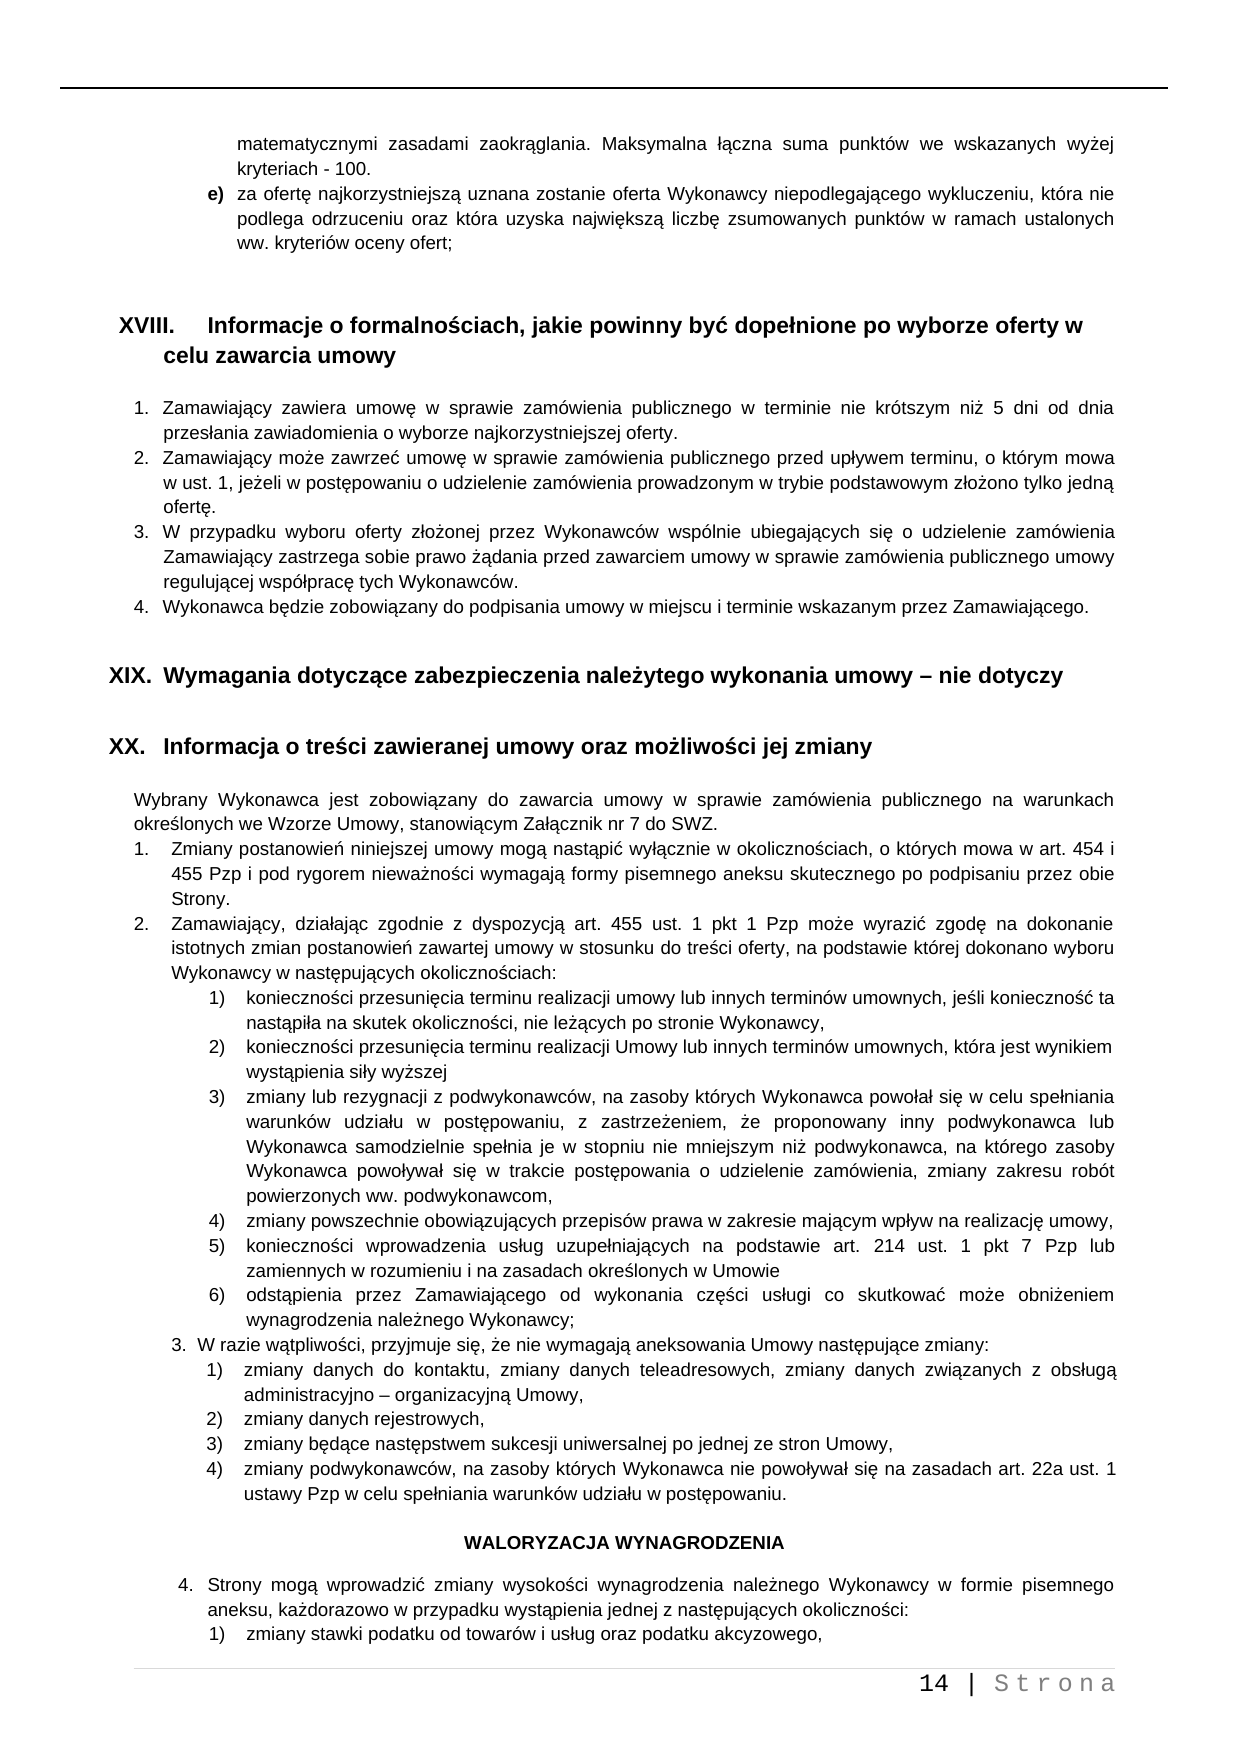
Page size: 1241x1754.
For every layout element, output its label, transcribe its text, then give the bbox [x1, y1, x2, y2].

list Wykonawca będzie zobowiązany do podpisania umowy w miejscu i terminie wskazanym przez Zamawiającego. [133, 595, 1115, 617]
list Wymagania dotyczące zabezpieczenia należytego wykonania umowy – nie dotyczy [109, 662, 1115, 688]
list Zamawiający może zawrzeć umowę w sprawie zamówienia publicznego przed upływem terminu, o którym mowa w ust. 1, jeżeli w postępowaniu o udzielenie zamówienia prowadzonym w trybie podstawowym złożono tylko jedną ofertę. [133, 447, 1115, 518]
list Zamawiający zawiera umowę w sprawie zamówienia publicznego w terminie nie krótszym niż 5 dni od dnia przesłania zawiadomienia o wyborze najkorzystniejszej oferty. [133, 397, 1115, 443]
list Zmiany postanowień niniejszej umowy mogą nastąpić wyłącznie w okolicznościach, o których mowa w art. 454 i 455 Pzp i pod rygorem nieważności wymagają formy pisemnego aneksu skutecznego po podpisaniu przez obie Strony. [133, 838, 1115, 909]
list zmiany powszechnie obowiązujących przepisów prawa w zakresie mającym wpływ na realizację umowy, [208, 1210, 1115, 1231]
list konieczności przesunięcia terminu realizacji umowy lub innych terminów umownych, jeśli konieczność ta nastąpiła na skutek okoliczności, nie leżących po stronie Wykonawcy, [208, 987, 1115, 1033]
list W przypadku wyboru oferty złożonej przez Wykonawców wspólnie ubiegających się o udzielenie zamówienia Zamawiający zastrzega sobie prawo żądania przed zawarciem umowy w sprawie zamówienia publicznego umowy regulującej współpracę tych Wykonawców. [133, 521, 1115, 592]
list zmiany danych rejestrowych, [206, 1408, 1117, 1430]
list Informacje o formalnościach, jakie powinny być dopełnione po wyborze oferty w celu zawarcia umowy [119, 312, 1115, 368]
list zmiany podwykonawców, na zasoby których Wykonawca nie powoływał się na zasadach art. 22a ust. 1 ustawy Pzp w celu spełniania warunków udziału w postępowaniu. [206, 1458, 1117, 1504]
text WALORYZACJA WYNAGRODZENIA [133, 1532, 1115, 1554]
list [207, 133, 1115, 179]
list Strony mogą wprowadzić zmiany wysokości wynagrodzenia należnego Wykonawcy w formie pisemnego aneksu, każdorazowo w przypadku wystąpienia jednej z następujących okoliczności: [178, 1573, 1115, 1620]
list konieczności przesunięcia terminu realizacji Umowy lub innych terminów umownych, która jest wynikiem wystąpienia siły wyższej [208, 1036, 1115, 1083]
list 3. W razie wątpliwości, przyjmuje się, że nie wymagają aneksowania Umowy następujące zmiany: [171, 1334, 1117, 1355]
list zmiany stawki podatku od towarów i usług oraz podatku akcyzowego, [208, 1623, 1115, 1645]
text Wybrany Wykonawca jest zobowiązany do zawarcia umowy w sprawie zamówienia publicznego na warunkach określonych we Wzorze Umowy, stanowiącym Załącznik nr 7 do SWZ. [133, 788, 1115, 835]
list Informacja o treści zawieranej umowy oraz możliwości jej zmiany [109, 733, 1115, 760]
list Zamawiający, działając zgodnie z dyspozycją art. 455 ust. 1 pkt 1 Pzp może wyrazić zgodę na dokonanie istotnych zmian postanowień zawartej umowy w stosunku do treści oferty, na podstawie której dokonano wyboru Wykonawcy w następujących okolicznościach: [133, 912, 1115, 983]
list odstąpienia przez Zamawiającego od wykonania części usługi co skutkować może obniżeniem wynagrodzenia należnego Wykonawcy; [208, 1284, 1115, 1331]
list zmiany lub rezygnacji z podwykonawców, na zasoby których Wykonawca powołał się w celu spełniania warunków udziału w postępowaniu, z zastrzeżeniem, że proponowany inny podwykonawca lub Wykonawca samodzielnie spełnia je w stopniu nie mniejszym niż podwykonawca, na którego zasoby Wykonawca powoływał się w trakcie postępowania o udzielenie zamówienia, zmiany zakresu robót powierzonych ww. podwykonawcom, [208, 1086, 1115, 1207]
list zmiany danych do kontaktu, zmiany danych teleadresowych, zmiany danych związanych z obsługą administracyjno – organizacyjną Umowy, [206, 1358, 1117, 1405]
list konieczności wprowadzenia usług uzupełniających na podstawie art. 214 ust. 1 pkt 7 Pzp lub zamiennych w rozumieniu i na zasadach określonych w Umowie [208, 1234, 1115, 1281]
list za ofertę najkorzystniejszą uznana zostanie oferta Wykonawcy niepodlegającego wykluczeniu, która nie podlega odrzuceniu oraz która uzyska największą liczbę zsumowanych punktów w ramach ustalonych ww. kryteriów oceny ofert; [207, 182, 1115, 254]
list zmiany będące następstwem sukcesji uniwersalnej po jednej ze stron Umowy, [206, 1433, 1117, 1454]
